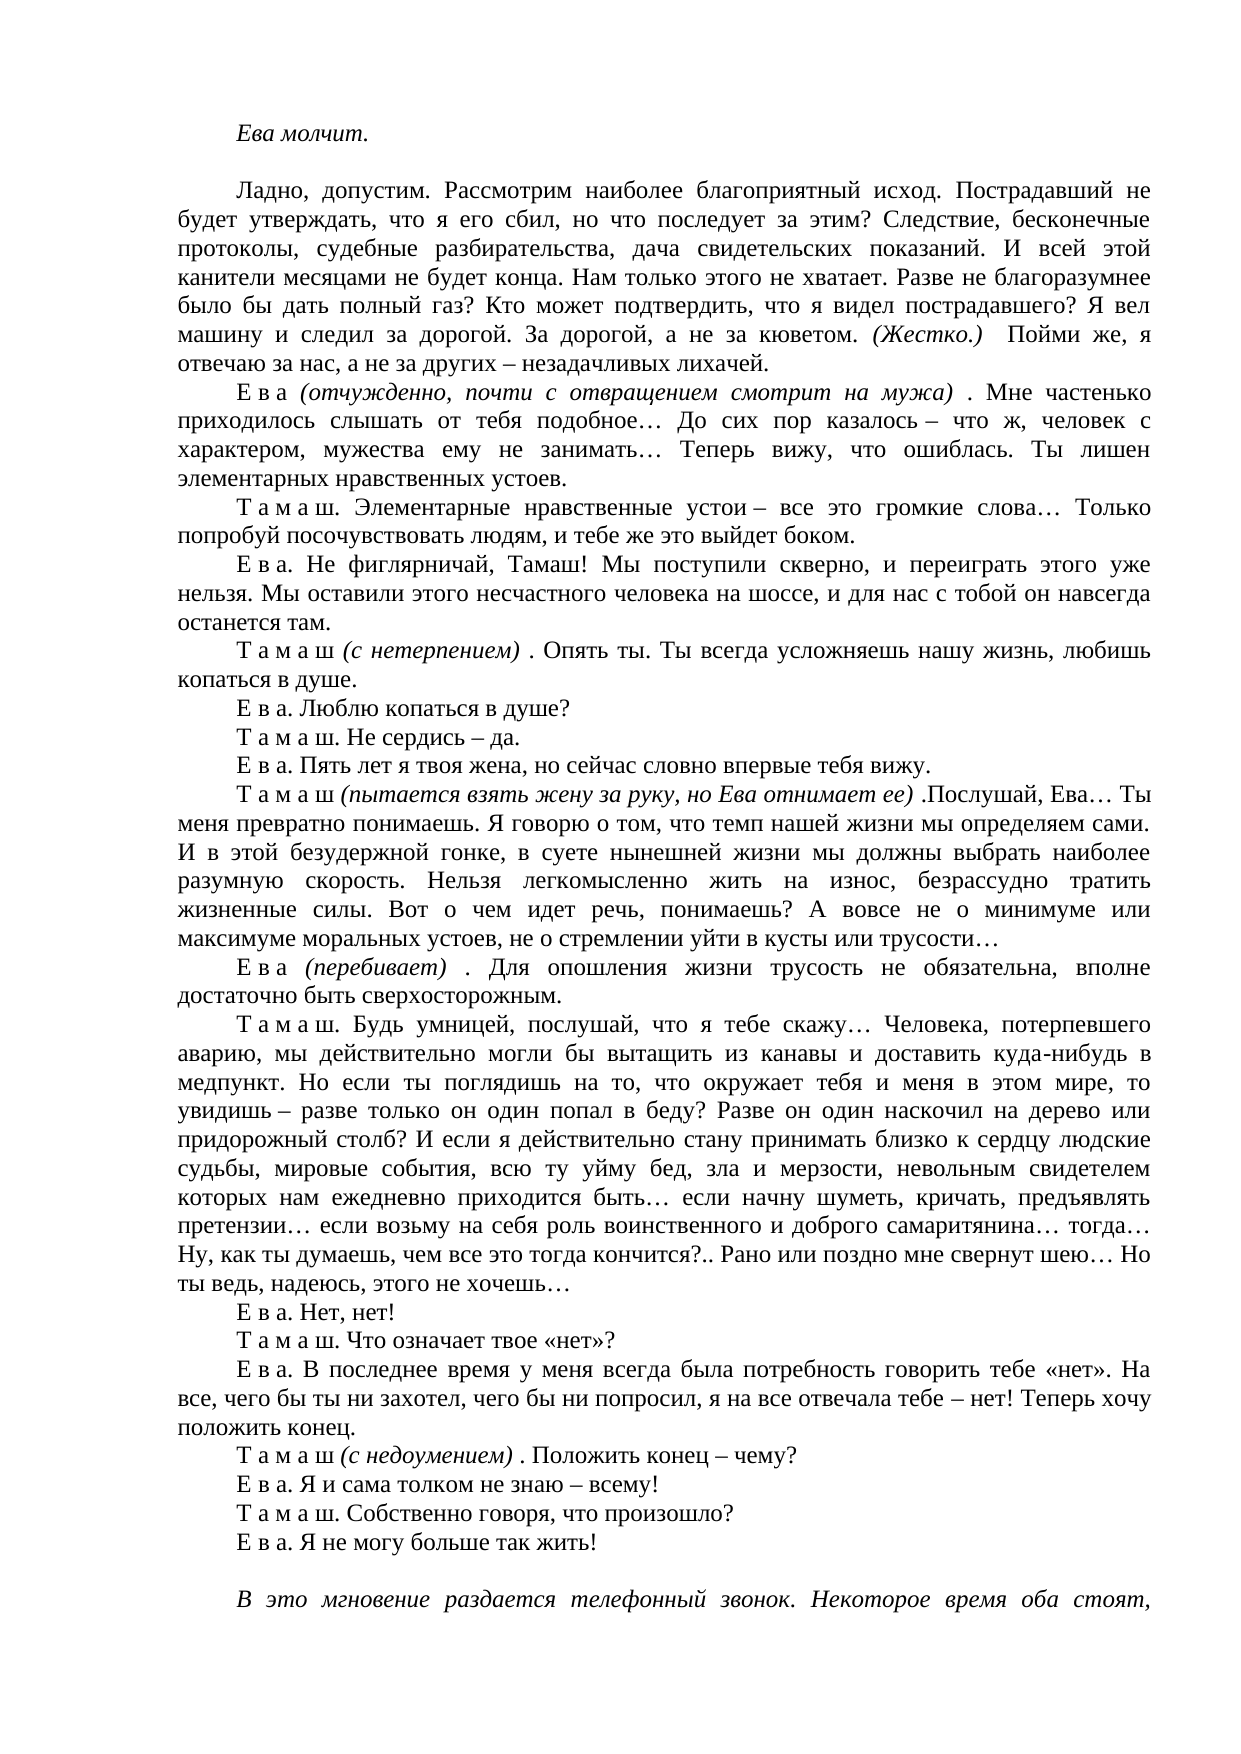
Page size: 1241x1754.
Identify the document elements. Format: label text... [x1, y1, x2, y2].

text Е в а. В последнее время у меня всегда была потребность говорить тебе «нет». На все, чего бы ты ни захотел, чего бы ни попросил, я на все отвечала тебе – нет! Теперь хочу положить конец. [177, 1354, 1152, 1441]
text Т а м а ш (пытается взять жену за руку, но Ева отнимает ее) .Послушай, Ева… Ты меня превратно понимаешь. Я говорю о том, что темп нашей жизни мы определяем сами. И в этой безудержной гонке, в суете нынешней жизни мы должны выбрать наиболее разумную скорость. Нельзя легкомысленно жить на износ, безрассудно тратить жизненные силы. Вот о чем идет речь, понимаешь? А вовсе не о минимуме или максимуме моральных устоев, не о стремлении уйти в кусты или трусости… [177, 779, 1152, 952]
text Т а м а ш (с недоумением) . Положить конец – чему? [177, 1441, 1152, 1469]
text Ева молчит. [177, 118, 1152, 147]
text Е в а. Люблю копаться в душе? [177, 693, 1152, 722]
text Е в а. Я не могу больше так жить! [177, 1527, 1152, 1556]
text Ладно, допустим. Рассмотрим наиболее благоприятный исход. Пострадавший не будет утверждать, что я его сбил, но что последует за этим? Следствие, бесконечные протоколы, судебные разбирательства, дача свидетельских показаний. И всей этой канители месяцами не будет конца. Нам только этого не хватает. Разве не благоразумнее было бы дать полный газ? Кто может подтвердить, что я видел пострадавшего? Я вел машину и следил за дорогой. За дорогой, а не за кюветом. (Жестко.) Пойми же, я отвечаю за нас, а не за других – незадачливых лихачей. [177, 176, 1152, 377]
text Т а м а ш. Элементарные нравственные устои – все это громкие слова… Только попробуй посочувствовать людям, и тебе же это выйдет боком. [177, 492, 1152, 549]
text Т а м а ш. Не сердись – да. [177, 722, 1152, 751]
text Е в а. Пять лет я твоя жена, но сейчас словно впервые тебя вижу. [177, 751, 1152, 779]
text Т а м а ш (с нетерпением) . Опять ты. Ты всегда усложняешь нашу жизнь, любишь копаться в душе. [177, 636, 1152, 693]
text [177, 1584, 1152, 1613]
text Е в а. Я и сама толком не знаю – всему! [177, 1469, 1152, 1498]
text Т а м а ш. Будь умницей, послушай, что я тебе скажу… Человека, потерпевшего аварию, мы действительно могли бы вытащить из канавы и доставить куда-нибудь в медпункт. Но если ты поглядишь на то, что окружает тебя и меня в этом мире, то увидишь – разве только он один попал в беду? Разве он один наскочил на дерево или придорожный столб? И если я действительно стану принимать близко к сердцу людские судьбы, мировые события, всю ту уйму бед, зла и мерзости, невольным свидетелем которых нам ежедневно приходится быть… если начну шуметь, кричать, предъявлять претензии… если возьму на себя роль воинственного и доброго самаритянина… тогда… Ну, как ты думаешь, чем все это тогда кончится?.. Рано или поздно мне свернут шею… Но ты ведь, надеюсь, этого не хочешь… [177, 1009, 1152, 1297]
text Е в а (перебивает) . Для опошления жизни трусость не обязательна, вполне достаточно быть сверхосторожным. [177, 952, 1152, 1009]
text Т а м а ш. Собственно говоря, что произошло? [177, 1498, 1152, 1527]
text Е в а. Не фиглярничай, Тамаш! Мы поступили скверно, и переиграть этого уже нельзя. Мы оставили этого несчастного человека на шоссе, и для нас с тобой он навсегда останется там. [177, 549, 1152, 636]
text Е в а. Нет, нет! [177, 1297, 1152, 1326]
text Е в а (отчужденно, почти с отвращением смотрит на мужа) . Мне частенько приходилось слышать от тебя подобное… До сих пор казалось – что ж, человек с характером, мужества ему не занимать… Теперь вижу, что ошиблась. Ты лишен элементарных нравственных устоев. [177, 377, 1152, 492]
text Т а м а ш. Что означает твое «нет»? [177, 1326, 1152, 1354]
